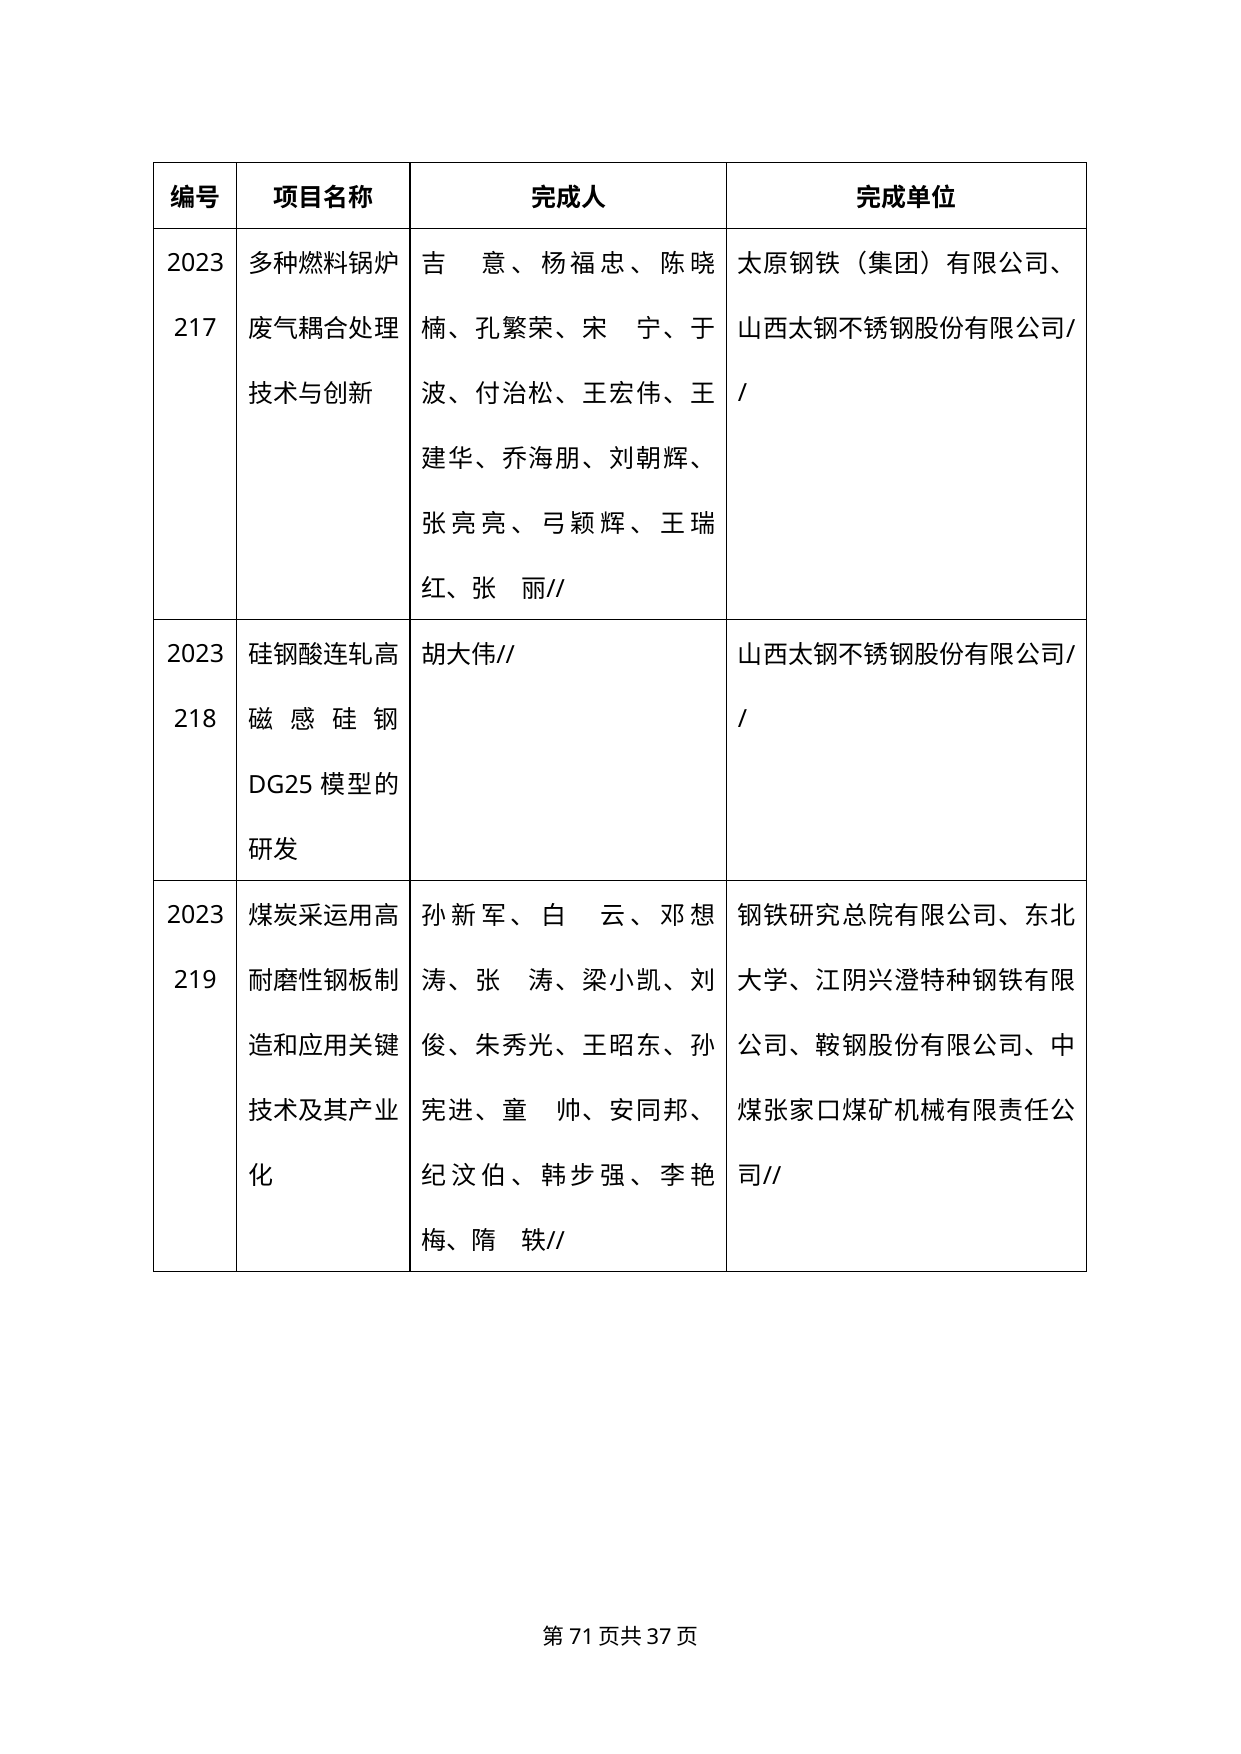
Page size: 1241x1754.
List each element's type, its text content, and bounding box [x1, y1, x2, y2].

table_cell 硅钢酸连轧高磁感硅钢DG25模型的研发 [237, 620, 409, 880]
table_header 完成单位 [727, 163, 1086, 228]
table_cell 煤炭采运用高耐磨性钢板制造和应用关键技术及其产业化 [237, 881, 409, 1271]
table_cell 胡大伟// [411, 620, 726, 880]
table_cell 太原钢铁（集团）有限公司、山西太钢不锈钢股份有限公司// [727, 229, 1086, 619]
table_cell 2023218 [154, 620, 236, 880]
table_header 编号 [154, 163, 236, 228]
table_header 项目名称 [237, 163, 409, 228]
table_cell 多种燃料锅炉废气耦合处理技术与创新 [237, 229, 409, 619]
table_cell 钢铁研究总院有限公司、东北大学、江阴兴澄特种钢铁有限公司、鞍钢股份有限公司、中煤张家口煤矿机械有限责任公司// [727, 881, 1086, 1271]
table_cell 山西太钢不锈钢股份有限公司// [727, 620, 1086, 880]
table_cell 孙新军、白 云、邓想涛、张 涛、梁小凯、刘 俊、朱秀光、王昭东、孙宪进、童 帅、安同邦、纪汶伯、韩步强、李艳梅、隋 轶// [411, 881, 726, 1271]
table_header 完成人 [411, 163, 726, 228]
table_cell 2023219 [154, 881, 236, 1271]
table_cell 2023217 [154, 229, 236, 619]
table_cell 吉 意、杨福忠、陈晓楠、孔繁荣、宋 宁、于 波、付治松、王宏伟、王建华、乔海朋、刘朝辉、张亮亮、弓颖辉、王瑞红、张 丽// [411, 229, 726, 619]
